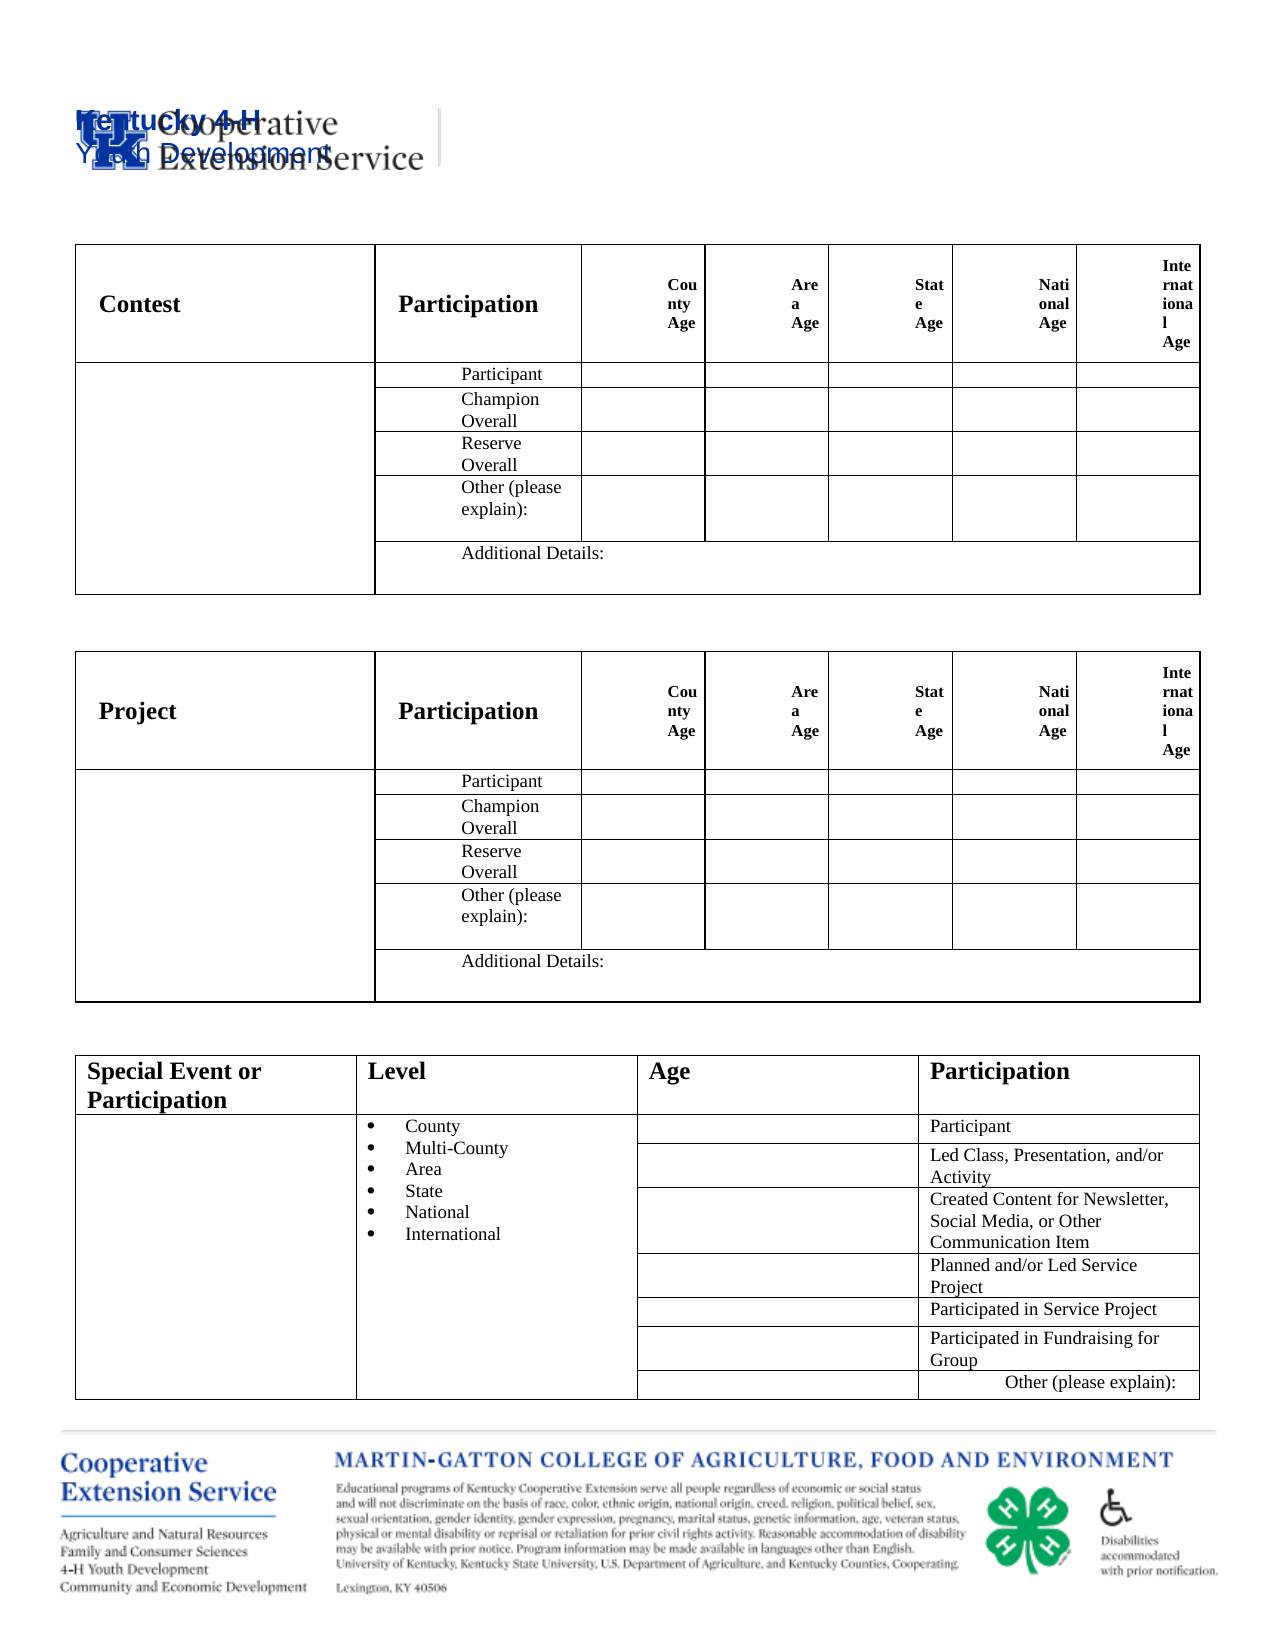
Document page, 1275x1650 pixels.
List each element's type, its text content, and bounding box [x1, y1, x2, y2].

table_cell [706, 432, 828, 475]
table_cell [582, 432, 704, 475]
table_cell [829, 795, 952, 838]
table_cell [829, 363, 952, 387]
table_cell [638, 1327, 918, 1370]
table_cell [582, 476, 704, 541]
table_cell [1077, 476, 1199, 541]
table_cell [1077, 388, 1199, 431]
table_cell Participated in Service Project [919, 1298, 1199, 1326]
table_cell [706, 388, 828, 431]
table_cell Champion Overall [376, 795, 581, 838]
table_cell [76, 1115, 356, 1399]
table_cell County Multi-County Area State National International [357, 1115, 637, 1399]
table_header Area Age [706, 245, 828, 362]
table_cell [582, 840, 704, 883]
table_cell Participated in Fundraising for Group [919, 1327, 1199, 1370]
table_header National Age [953, 652, 1076, 769]
table_cell [638, 1298, 918, 1326]
table_header Participation [376, 245, 581, 362]
table_cell [1077, 795, 1199, 838]
table_header County Age [582, 245, 704, 362]
table_cell [706, 884, 828, 948]
table_cell [638, 1144, 918, 1187]
table_header National Age [953, 245, 1076, 362]
table_cell [582, 795, 704, 838]
table_cell Reserve Overall [376, 432, 581, 475]
table_header County Age [582, 652, 704, 769]
table_cell [706, 363, 828, 387]
table_cell [706, 476, 828, 541]
table_cell Participant [376, 770, 581, 794]
table_cell [829, 432, 952, 475]
table_cell [1077, 770, 1199, 794]
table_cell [919, 1371, 1199, 1399]
table_header State Age [829, 652, 952, 769]
table_cell [953, 432, 1076, 475]
table_cell Other (please explain): [376, 884, 581, 948]
table_cell [582, 388, 704, 431]
table_cell [953, 840, 1076, 883]
table_cell [953, 363, 1076, 387]
table_cell [829, 884, 952, 948]
table_cell Champion Overall [376, 388, 581, 431]
table_cell [829, 840, 952, 883]
table_cell [582, 363, 704, 387]
table_header Age [638, 1056, 918, 1114]
table_cell Participant [376, 363, 581, 387]
table_cell [1077, 363, 1199, 387]
table_header Project [76, 652, 374, 769]
table_cell [829, 770, 952, 794]
table_cell [953, 795, 1076, 838]
table_cell [638, 1188, 918, 1253]
table_cell [829, 476, 952, 541]
table_cell Participant [919, 1115, 1199, 1143]
table_cell [953, 770, 1076, 794]
table_cell [638, 1115, 918, 1143]
table_cell Led Class, Presentation, and/or Activity [919, 1144, 1199, 1187]
table_cell Additional Details: [376, 542, 1199, 594]
table_cell [582, 884, 704, 948]
table_header Participation [376, 652, 581, 769]
table_cell [1077, 432, 1199, 475]
table_cell [829, 388, 952, 431]
table_header Participation [919, 1056, 1199, 1114]
table_header State Age [829, 245, 952, 362]
table_cell [638, 1371, 918, 1399]
table_cell [706, 795, 828, 838]
table_header Special Event or Participation [76, 1056, 356, 1114]
table_cell Planned and/or Led Service Project [919, 1254, 1199, 1297]
table_header Contest [76, 245, 374, 362]
table_cell Created Content for Newsletter, Social Media, or Other Communication Item [919, 1188, 1199, 1253]
table_cell Reserve Overall [376, 840, 581, 883]
table_cell [76, 770, 374, 1001]
table_cell [1077, 840, 1199, 883]
table_header Area Age [706, 652, 828, 769]
table_cell [953, 476, 1076, 541]
table_header International Age [1077, 652, 1199, 769]
table_cell [638, 1254, 918, 1297]
table_cell [953, 884, 1076, 948]
table_header International Age [1077, 245, 1199, 362]
table_cell [706, 840, 828, 883]
table_header Level [357, 1056, 637, 1114]
table_cell [582, 770, 704, 794]
table_cell [1077, 884, 1199, 948]
table_cell [953, 388, 1076, 431]
table_cell [706, 770, 828, 794]
table_cell Additional Details: [376, 950, 1199, 1001]
table_cell Other (please explain): [376, 476, 581, 541]
table_cell [76, 363, 374, 594]
